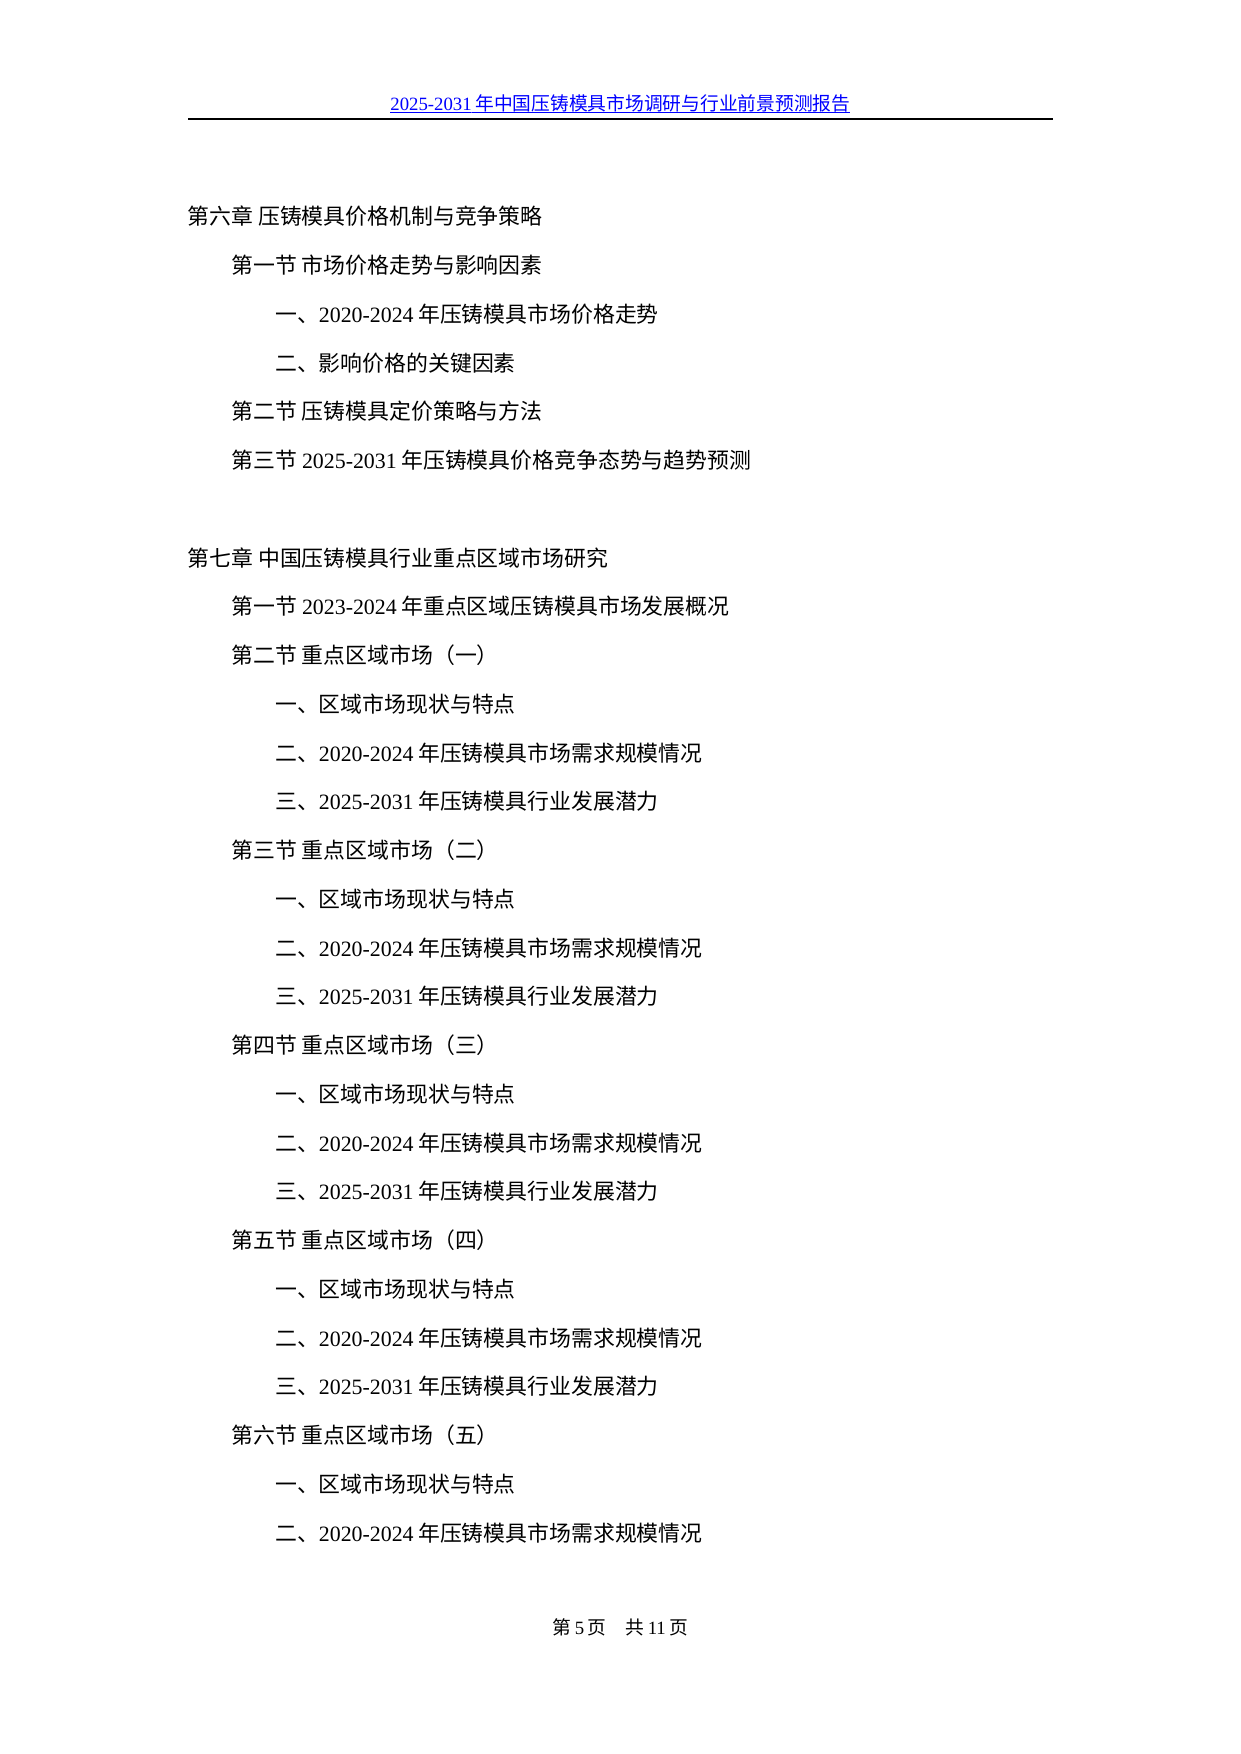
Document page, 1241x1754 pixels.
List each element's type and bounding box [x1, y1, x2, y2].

text [187, 150, 1053, 1548]
